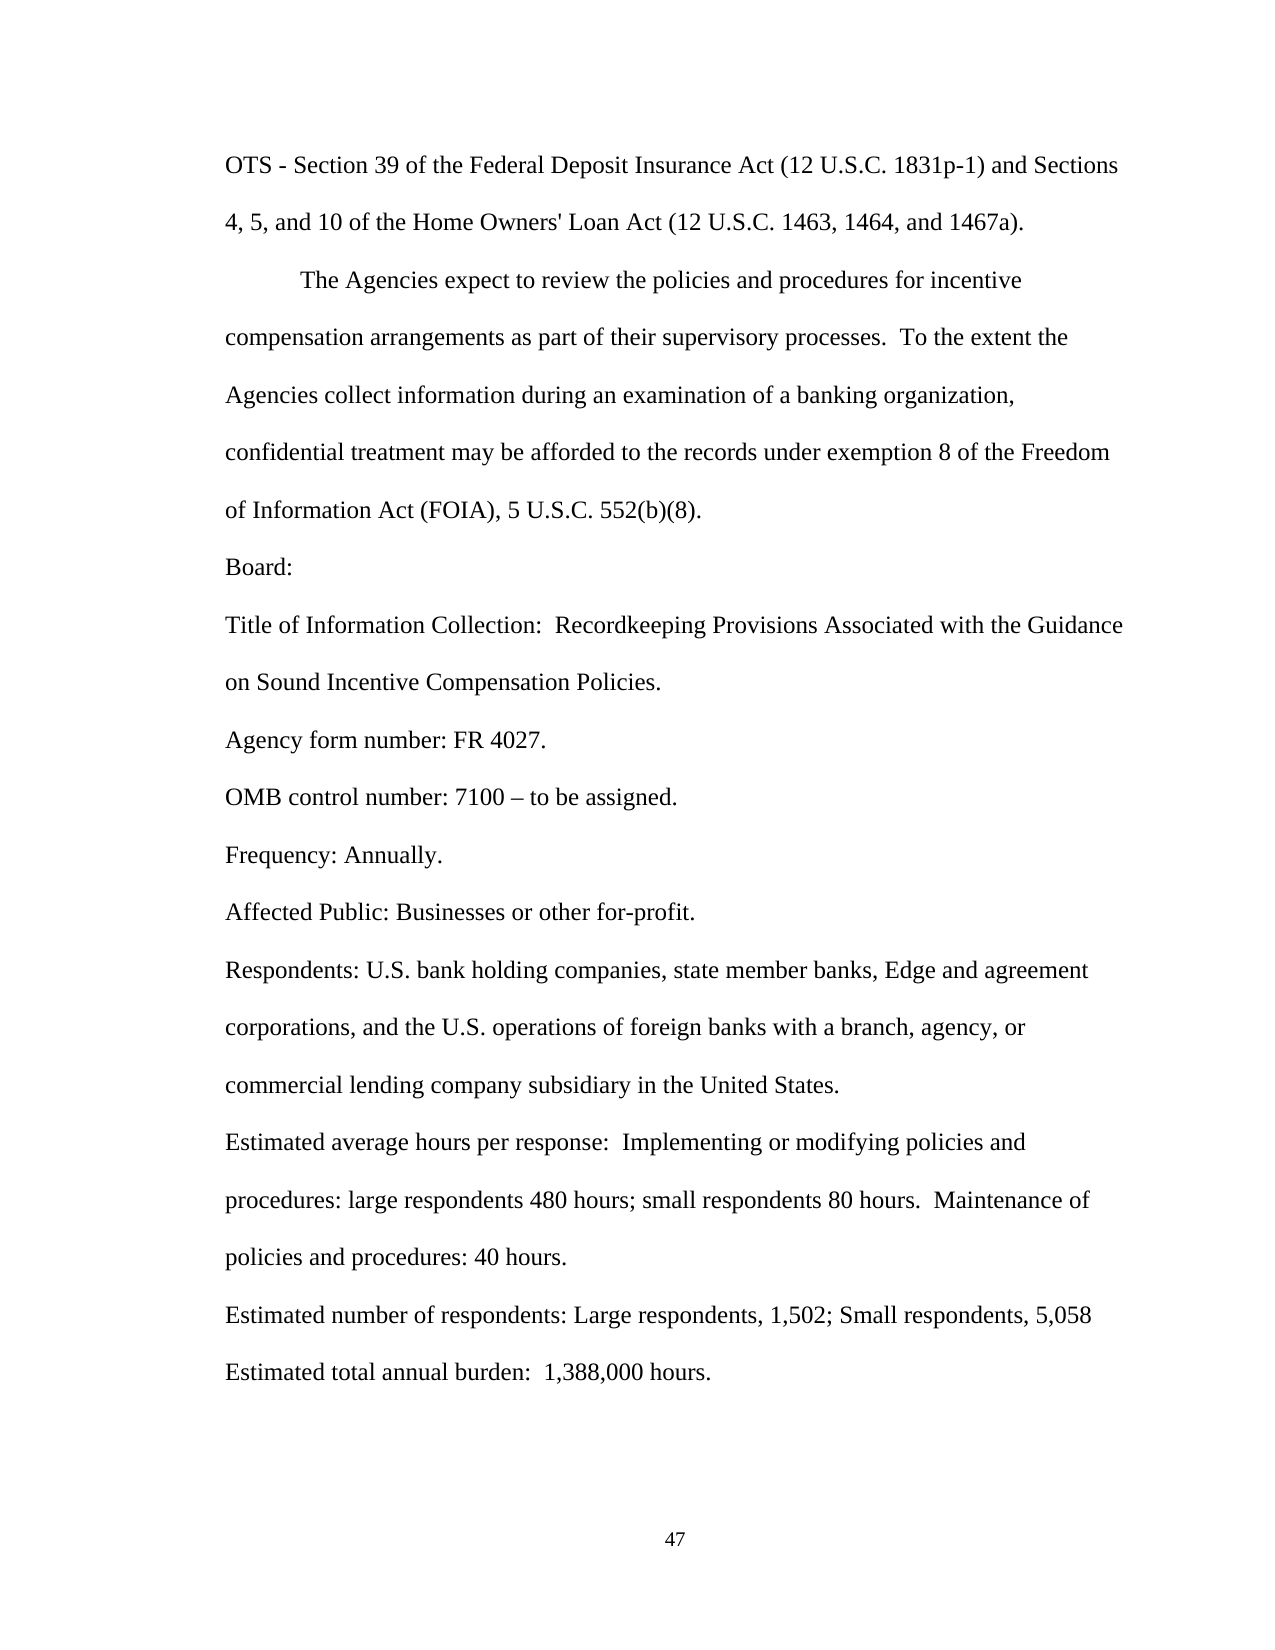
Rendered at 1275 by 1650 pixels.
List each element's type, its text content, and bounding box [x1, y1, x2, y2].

text OTS - Section 39 of the Federal Deposit Insurance Act (12 U.S.C. 1831p-1) and Sections 4, 5, and 10 of the Home Owners' Loan Act (12 U.S.C. 1463, 1464, and 1467a). [225, 150, 1125, 236]
text Board: [225, 552, 1125, 581]
text Respondents: U.S. bank holding companies, state member banks, Edge and agreement corporations, and the U.S. operations of foreign banks with a branch, agency, or commercial lending company subsidiary in the United States. [225, 955, 1125, 1099]
text Frequency: Annually. [225, 840, 1125, 869]
text Estimated total annual burden: 1,388,000 hours. [225, 1357, 1125, 1386]
text Title of Information Collection: Recordkeeping Provisions Associated with the Guidance on Sound Incentive Compensation Policies. [225, 610, 1125, 696]
text Estimated average hours per response: Implementing or modifying policies and procedures: large respondents 480 hours; small respondents 80 hours. Maintenance of policies and procedures: 40 hours. [225, 1127, 1125, 1271]
text The Agencies expect to review the policies and procedures for incentive compensation arrangements as part of their supervisory processes. To the extent the Agencies collect information during an examination of a banking organization, confidential treatment may be afforded to the records under exemption 8 of the Freedom of Information Act (FOIA), 5 U.S.C. 552(b)(8). [225, 265, 1125, 524]
text Affected Public: Businesses or other for-profit. [225, 897, 1125, 926]
text OMB control number: 7100 – to be assigned. [225, 782, 1125, 811]
text Estimated number of respondents: Large respondents, 1,502; Small respondents, 5,058 [225, 1300, 1125, 1329]
text Agency form number: FR 4027. [225, 725, 1125, 754]
